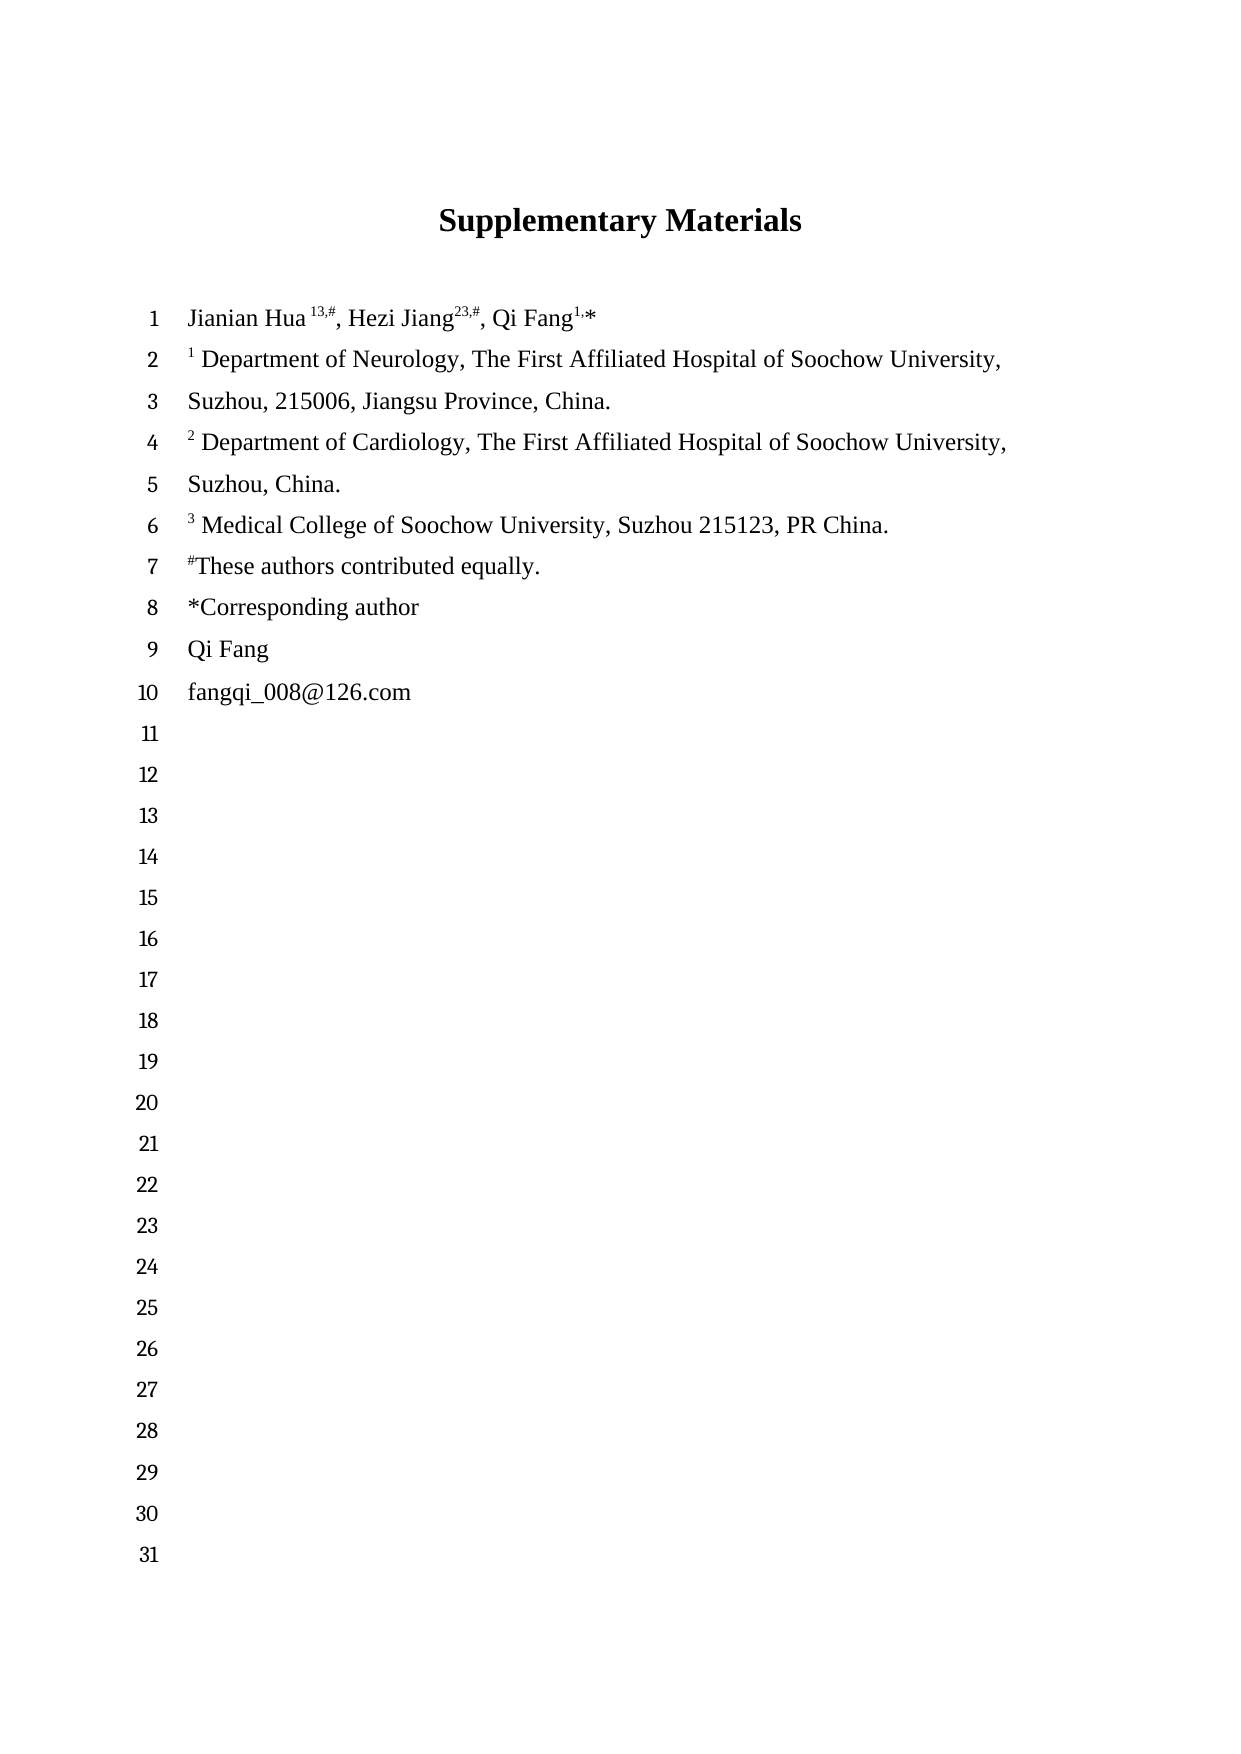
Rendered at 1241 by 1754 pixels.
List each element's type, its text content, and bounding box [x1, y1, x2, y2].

text Jianian Hua 13,#, Hezi Jiang23,#, Qi Fang1,* [187, 301, 1053, 333]
text 2 Department of Cardiology, The First Affiliated Hospital of Soochow University, Suzhou, China. [187, 425, 1053, 500]
text 1 Department of Neurology, The First Affiliated Hospital of Soochow University, Suzhou, 215006, Jiangsu Province, China. [187, 342, 1053, 417]
text *Corresponding author Qi Fang fangqi_008@126.com [187, 591, 1053, 707]
title Supplementary Materials [187, 187, 1053, 252]
text #These authors contributed equally. [187, 549, 1053, 582]
text 3 Medical College of Soochow University, Suzhou 215123, PR China. [187, 508, 1053, 541]
